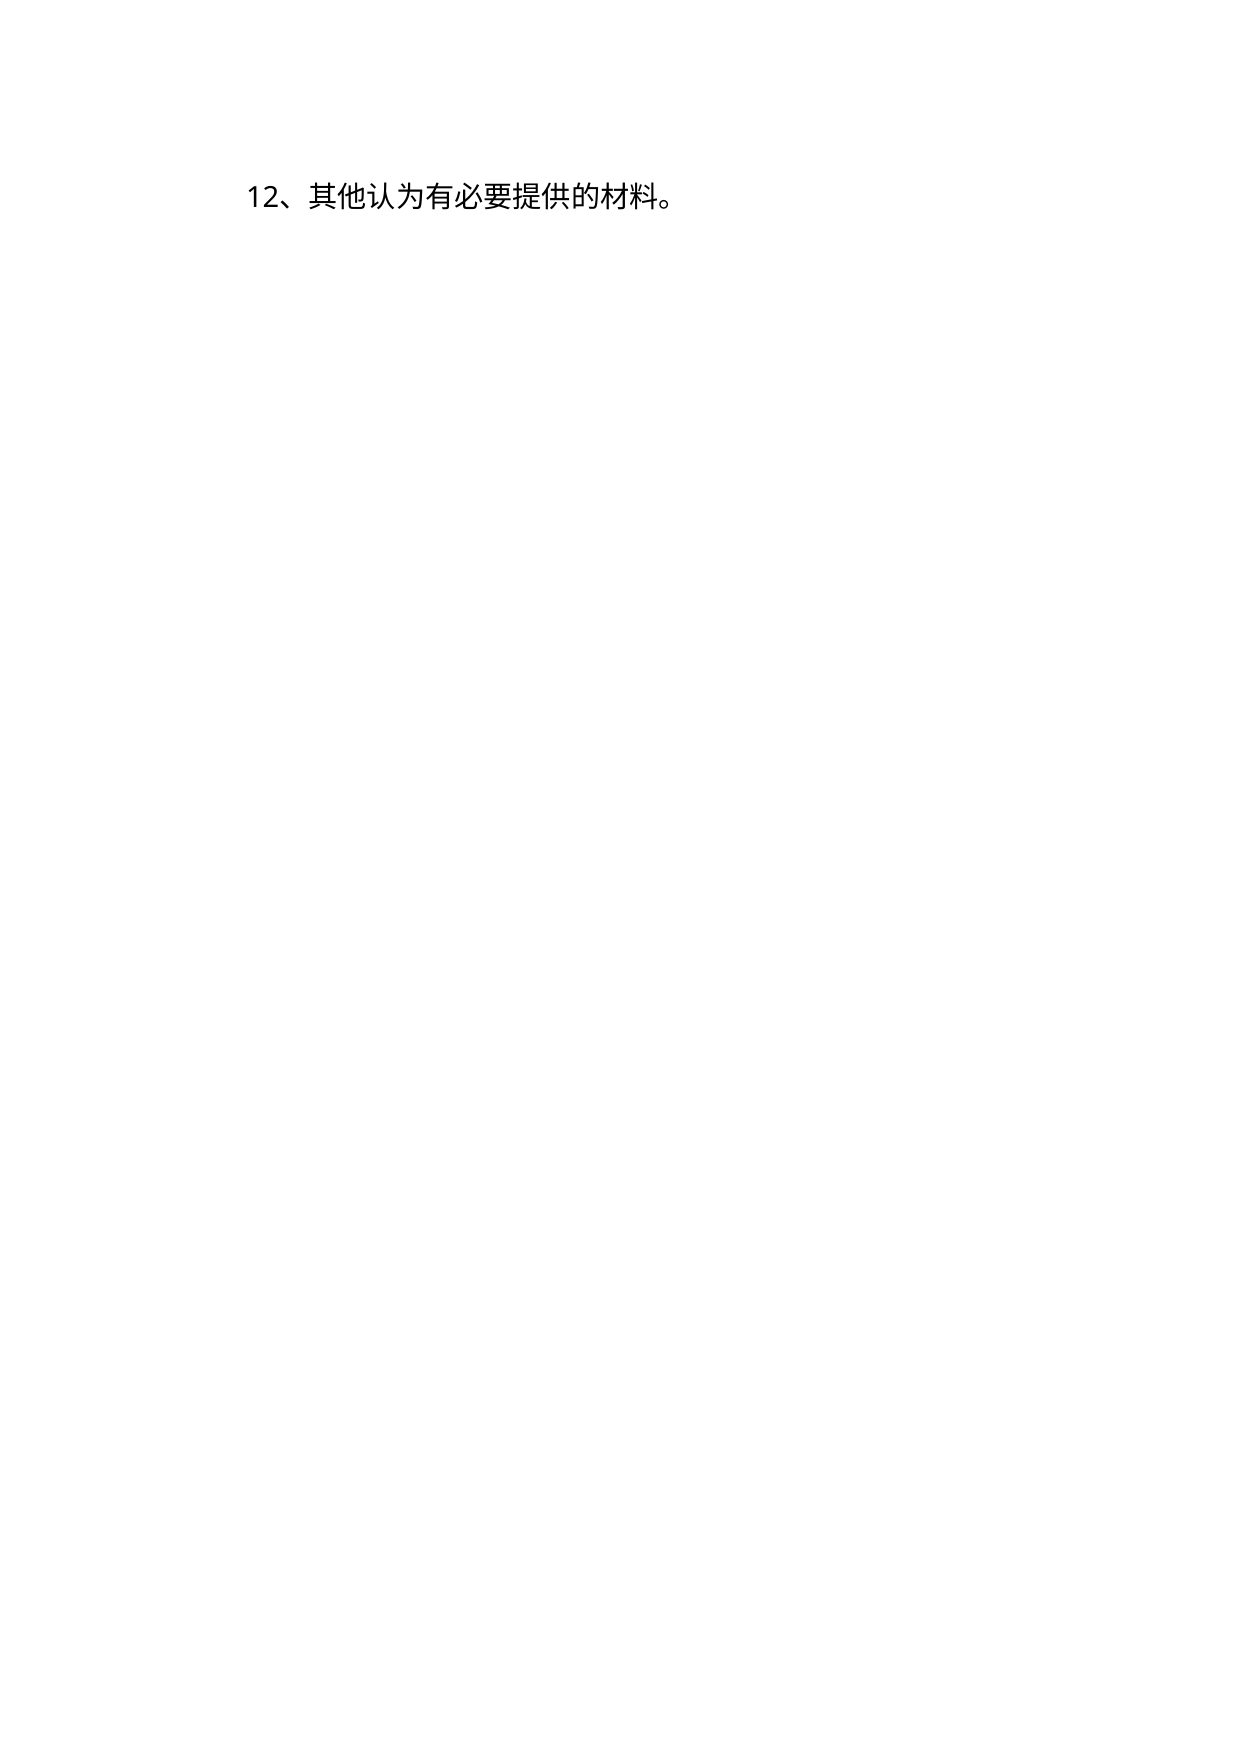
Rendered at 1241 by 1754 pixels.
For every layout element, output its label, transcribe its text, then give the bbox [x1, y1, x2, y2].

list 其他认为有必要提供的材料。 [187, 162, 1053, 227]
